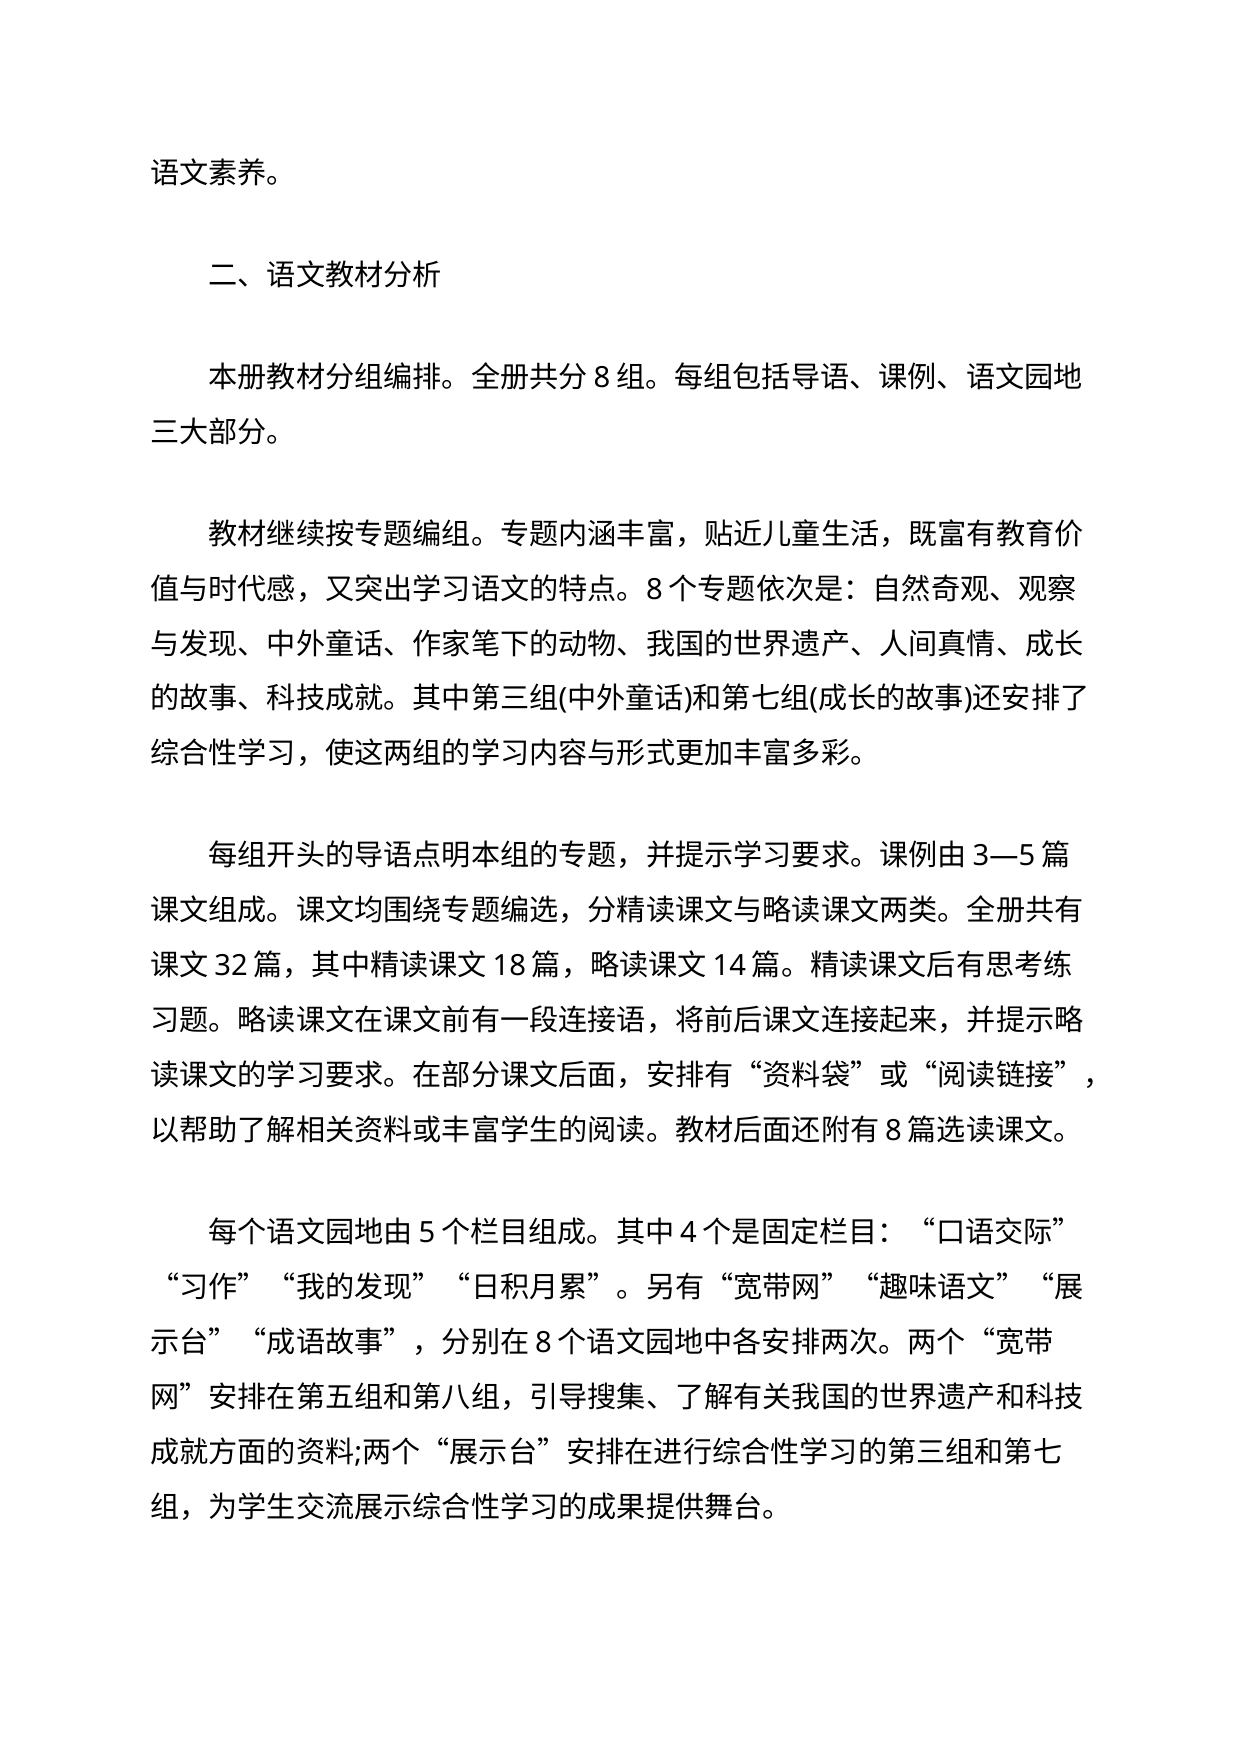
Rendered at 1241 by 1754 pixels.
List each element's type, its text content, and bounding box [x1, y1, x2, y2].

text 二、语文教材分析 [150, 252, 1090, 294]
text 每个语文园地由5个栏目组成。其中4个是固定栏目：“口语交际”“习作”“我的发现”“日积月累”。另有“宽带网”“趣味语文”“展示台”“成语故事”，分别在8个语文园地中各安排两次。两个“宽带网”安排在第五组和第八组，引导搜集、了解有关我国的世界遗产和科技成就方面的资料;两个“展示台”安排在进行综合性学习的第三组和第七组，为学生交流展示综合性学习的成果提供舞台。 [150, 1208, 1090, 1526]
text 每组开头的导语点明本组的专题，并提示学习要求。课例由3—5篇课文组成。课文均围绕专题编选，分精读课文与略读课文两类。全册共有课文32篇，其中精读课文18篇，略读课文14篇。精读课文后有思考练习题。略读课文在课文前有一段连接语，将前后课文连接起来，并提示略读课文的学习要求。在部分课文后面，安排有“资料袋”或“阅读链接”，以帮助了解相关资料或丰富学生的阅读。教材后面还附有8篇选读课文。 [150, 832, 1090, 1149]
text 教材继续按专题编组。专题内涵丰富，贴近儿童生活，既富有教育价值与时代感，又突出学习语文的特点。8个专题依次是：自然奇观、观察与发现、中外童话、作家笔下的动物、我国的世界遗产、人间真情、成长的故事、科技成就。其中第三组(中外童话)和第七组(成长的故事)还安排了综合性学习，使这两组的学习内容与形式更加丰富多彩。 [150, 510, 1090, 772]
text 本册教材分组编排。全册共分8组。每组包括导语、课例、语文园地三大部分。 [150, 353, 1090, 451]
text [150, 150, 1090, 192]
